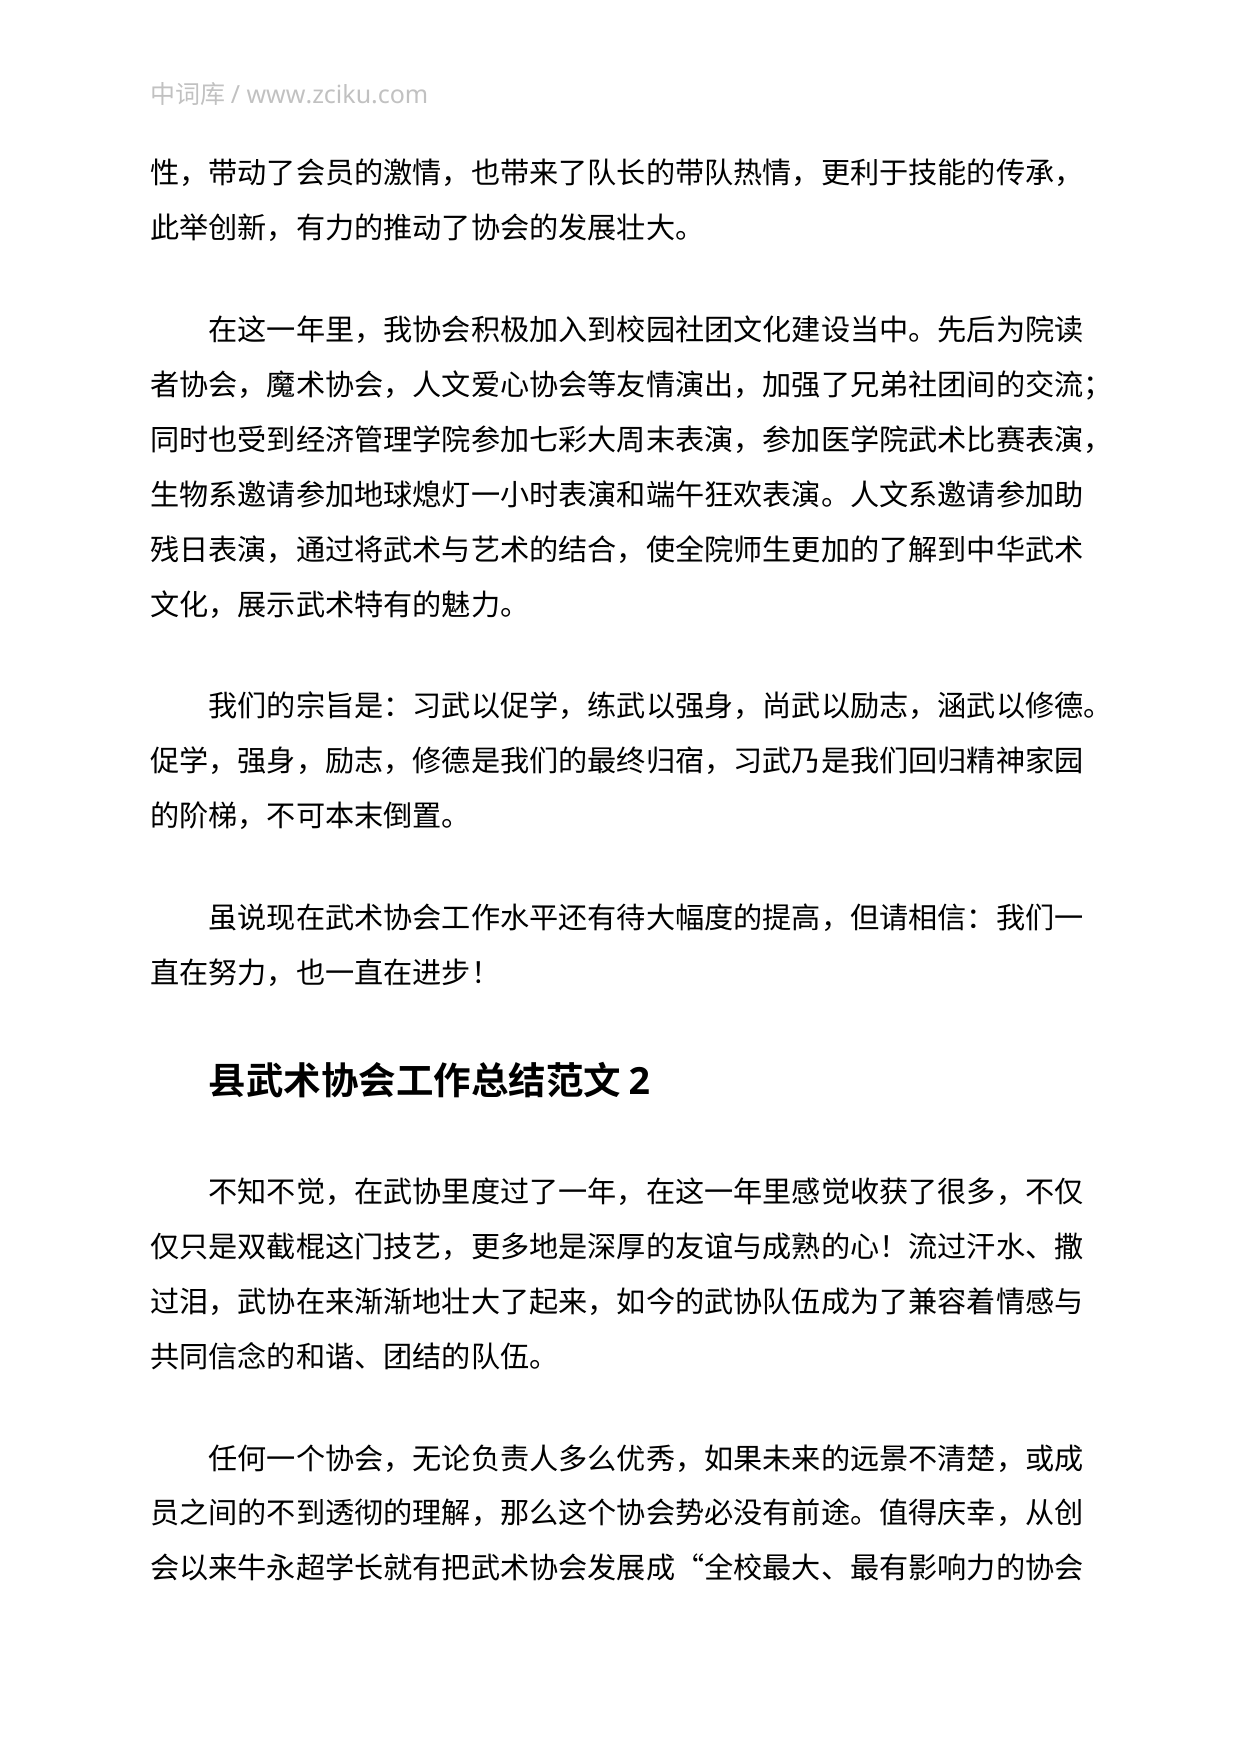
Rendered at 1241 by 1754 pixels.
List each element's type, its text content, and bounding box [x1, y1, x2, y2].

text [150, 150, 1090, 247]
text 虽说现在武术协会工作水平还有待大幅度的提高，但请相信：我们一直在努力，也一直在进步！ [150, 894, 1090, 992]
text 我们的宗旨是：习武以促学，练武以强身，尚武以励志，涵武以修德。促学，强身，励志，修德是我们的最终归宿，习武乃是我们回归精神家园的阶梯，不可本末倒置。 [150, 683, 1090, 835]
text 县武术协会工作总结范文2 [150, 1051, 1090, 1106]
text 不知不觉，在武协里度过了一年，在这一年里感觉收获了很多，不仅仅只是双截棍这门技艺，更多地是深厚的友谊与成熟的心！流过汗水、撒过泪，武协在来渐渐地壮大了起来，如今的武协队伍成为了兼容着情感与共同信念的和谐、团结的队伍。 [150, 1169, 1090, 1376]
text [150, 1435, 1090, 1587]
text 在这一年里，我协会积极加入到校园社团文化建设当中。先后为院读者协会，魔术协会，人文爱心协会等友情演出，加强了兄弟社团间的交流；同时也受到经济管理学院参加七彩大周末表演，参加医学院武术比赛表演，生物系邀请参加地球熄灯一小时表演和端午狂欢表演。人文系邀请参加助残日表演，通过将武术与艺术的结合，使全院师生更加的了解到中华武术文化，展示武术特有的魅力。 [150, 307, 1090, 623]
